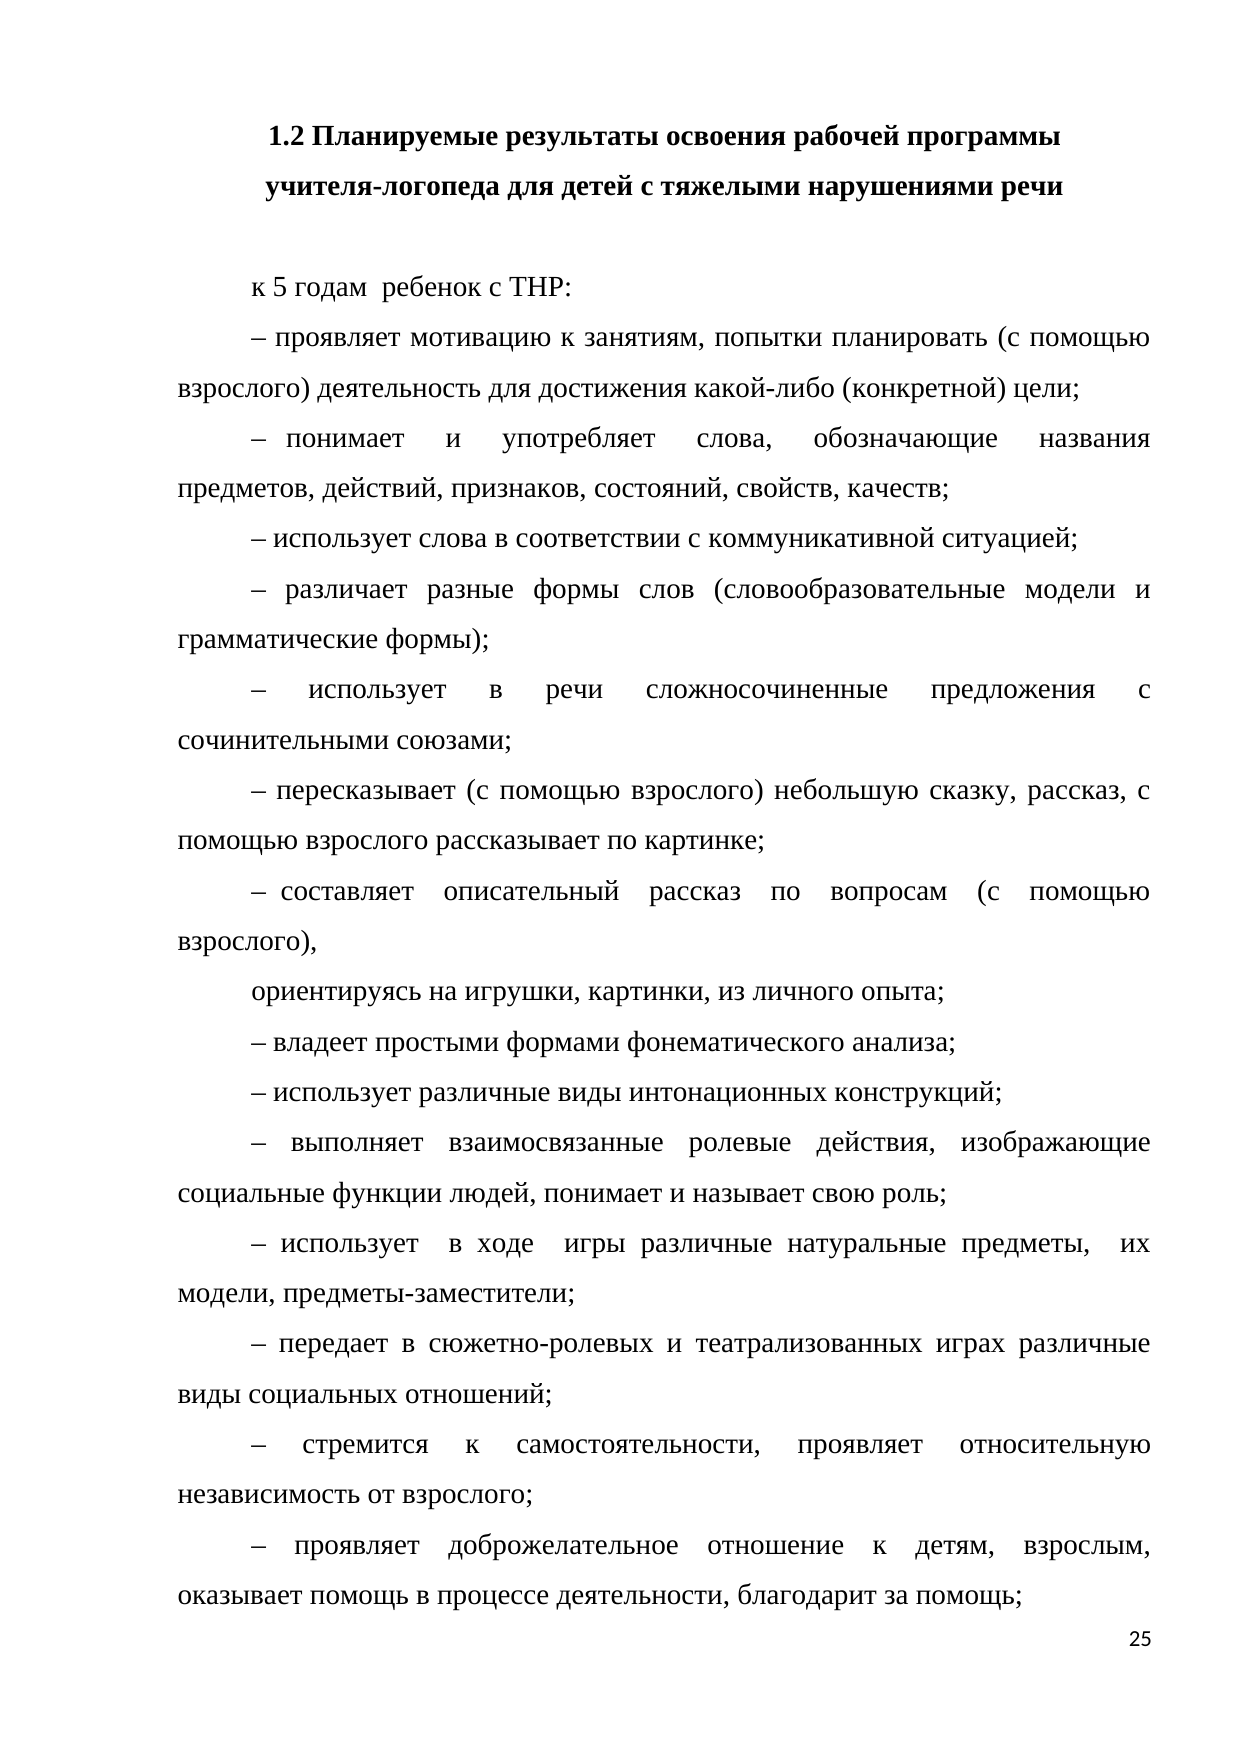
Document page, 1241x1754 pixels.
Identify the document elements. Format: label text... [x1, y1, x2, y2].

text – проявляет доброжелательное отношение к детям, взрослым, оказывает помощь в процессе деятельности, благодарит за помощь; [177, 1527, 1152, 1611]
text – пересказывает (с помощью взрослого) небольшую сказку, рассказ, с помощью взрослого рассказывает по картинке; [177, 772, 1152, 856]
text учителя-логопеда для детей с тяжелыми нарушениями речи [177, 168, 1152, 202]
text – составляет описательный рассказ по вопросам (с помощью взрослого), [177, 873, 1152, 957]
text – стремится к самостоятельности, проявляет относительную независимость от взрослого; [177, 1426, 1152, 1510]
text – понимает и употребляет слова, обозначающие названия предметов, действий, признаков, состояний, свойств, качеств; [177, 420, 1152, 504]
text – различает разные формы слов (словообразовательные модели и грамматические формы); [177, 571, 1152, 655]
text – передает в сюжетно-ролевых и театрализованных играх различные виды социальных отношений; [177, 1326, 1152, 1409]
text – владеет простыми формами фонематического анализа; [177, 1024, 1152, 1057]
text – выполняет взаимосвязанные ролевые действия, изображающие социальные функции людей, понимает и называет свою роль; [177, 1124, 1152, 1208]
text – использует в речи сложносочиненные предложения с сочинительными союзами; [177, 672, 1152, 755]
text – использует слова в соответствии с коммуникативной ситуацией; [177, 521, 1152, 554]
text 1.2 Планируемые результаты освоения рабочей программы [177, 118, 1152, 152]
text – использует в ходе игры различные натуральные предметы, их модели, предметы-заместители; [177, 1225, 1152, 1309]
text ориентируясь на игрушки, картинки, из личного опыта; [177, 973, 1152, 1007]
text – проявляет мотивацию к занятиям, попытки планировать (с помощью взрослого) деятельность для достижения какой-либо (конкретной) цели; [177, 319, 1152, 403]
text к 5 годам ребенок с ТНР: [177, 269, 1152, 303]
text – использует различные виды интонационных конструкций; [177, 1074, 1152, 1108]
